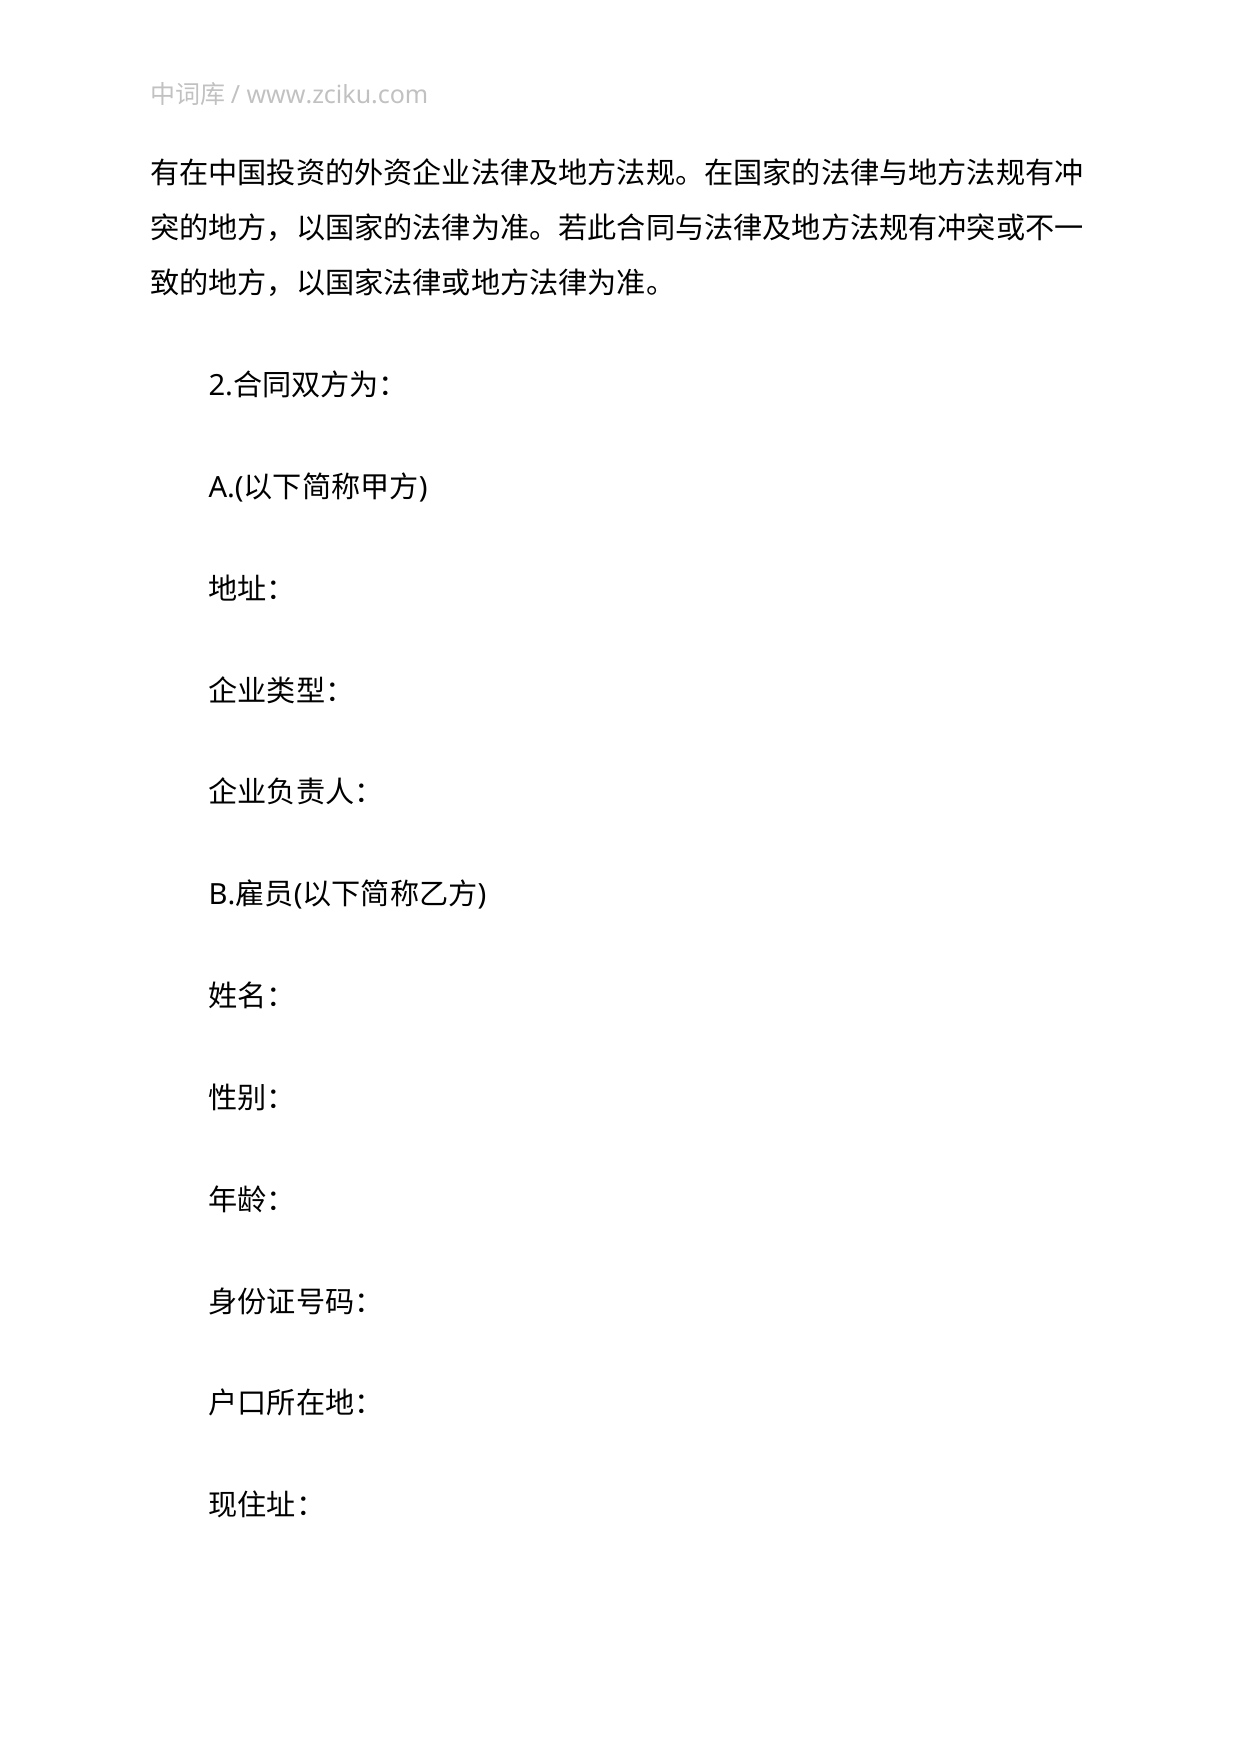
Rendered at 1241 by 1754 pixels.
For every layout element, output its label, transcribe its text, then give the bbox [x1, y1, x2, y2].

text 企业负责人： [150, 769, 1090, 811]
text 户口所在地： [150, 1380, 1090, 1422]
text 地址： [150, 566, 1090, 608]
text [150, 150, 1090, 302]
text 现住址： [150, 1482, 1090, 1524]
text A.(以下简称甲方) [150, 463, 1090, 506]
text 2.合同双方为： [150, 362, 1090, 404]
text 年龄： [150, 1176, 1090, 1219]
text B.雇员(以下简称乙方) [150, 871, 1090, 913]
text 性别： [150, 1074, 1090, 1117]
text 身份证号码： [150, 1278, 1090, 1320]
text 企业类型： [150, 667, 1090, 709]
text 姓名： [150, 973, 1090, 1015]
